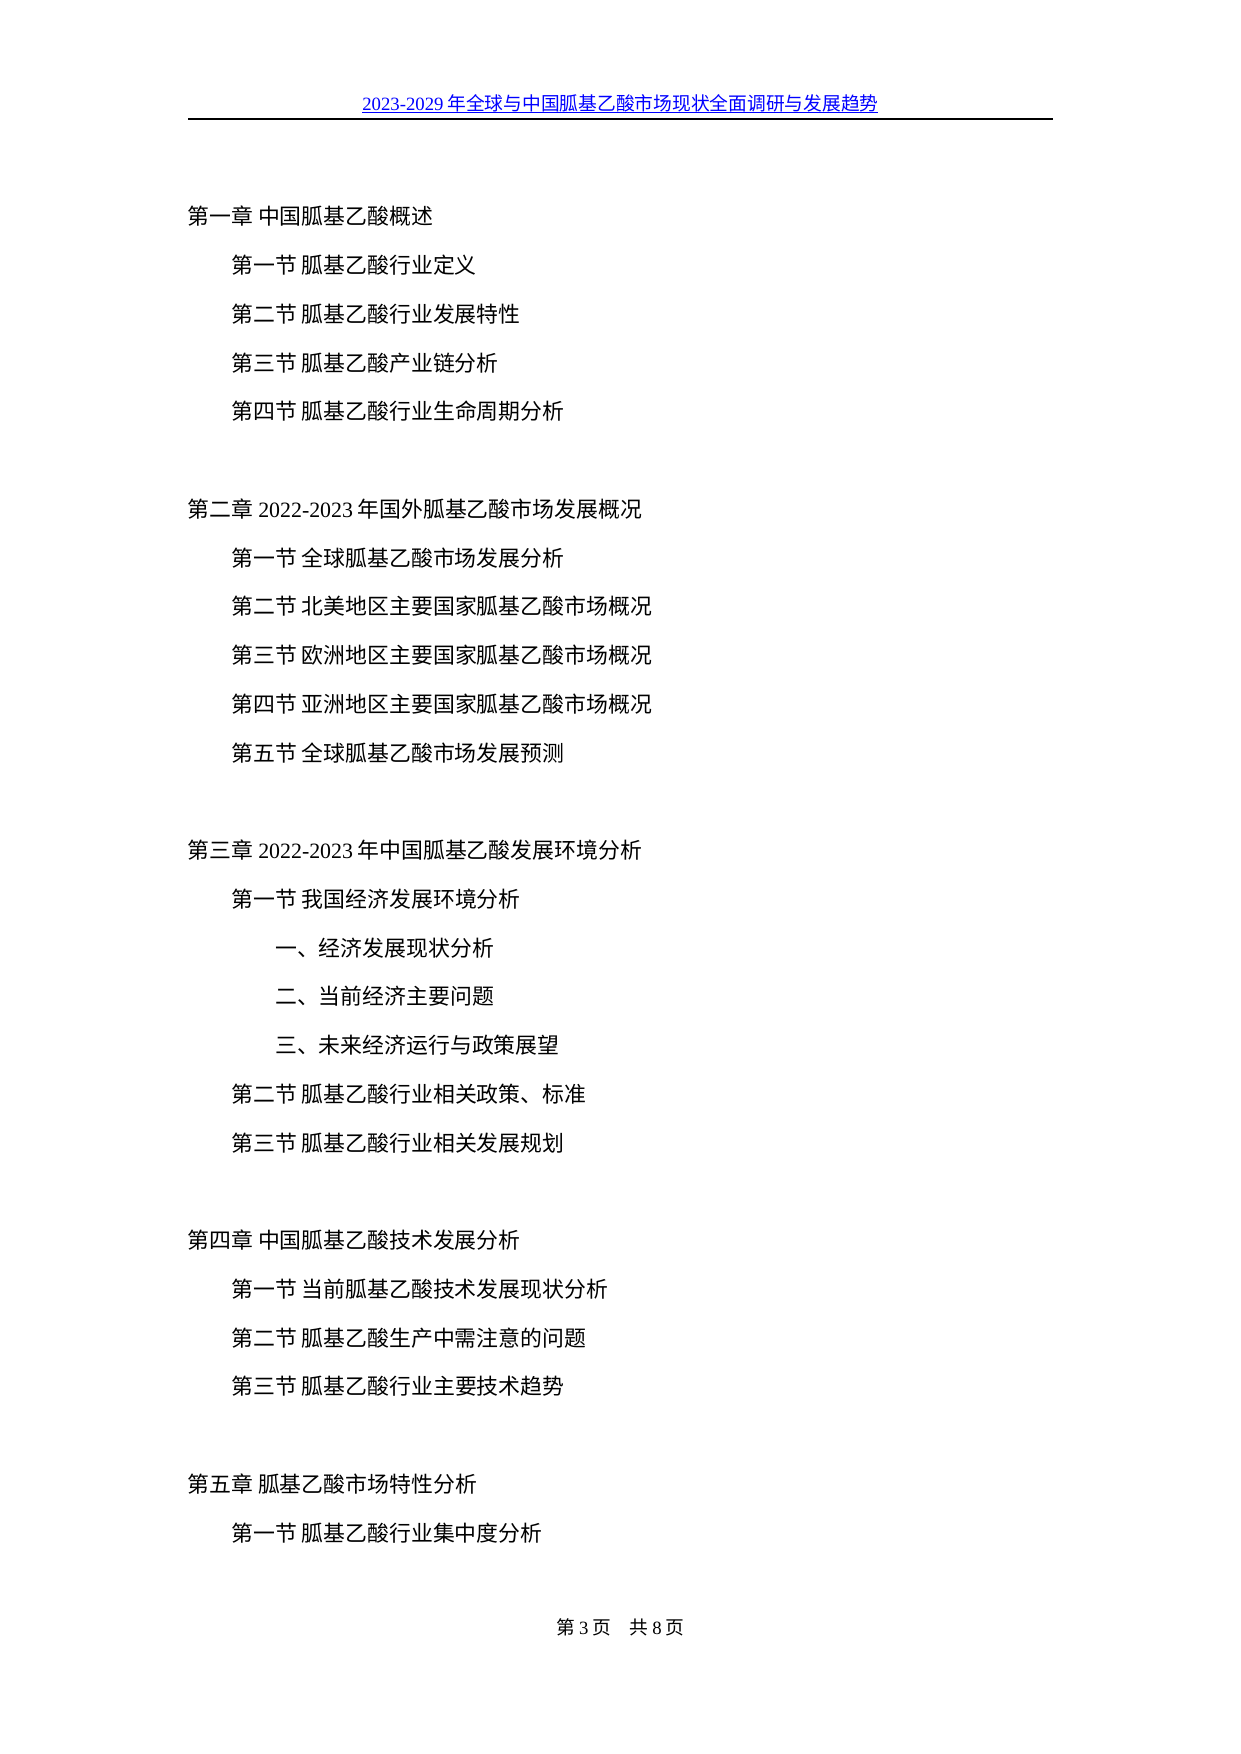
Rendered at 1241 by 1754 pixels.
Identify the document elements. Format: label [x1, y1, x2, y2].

text [187, 150, 1053, 1548]
